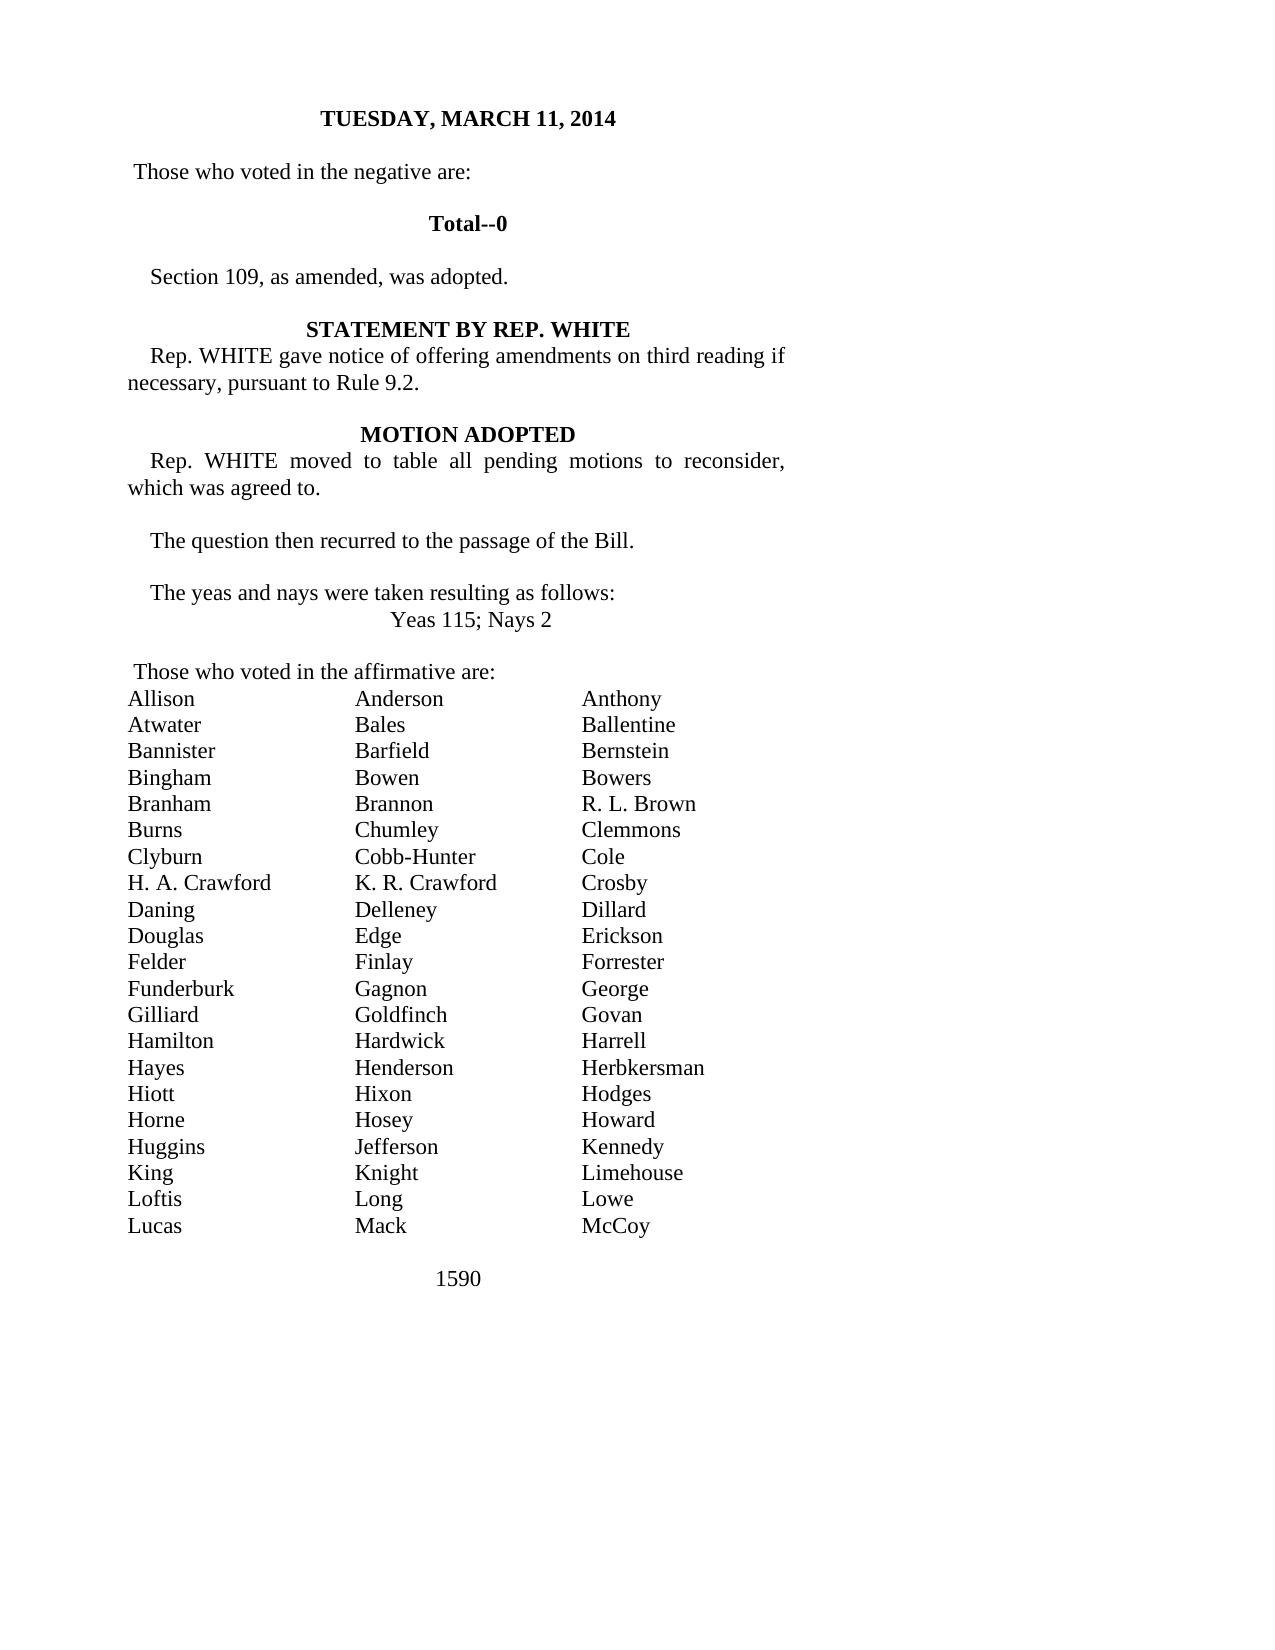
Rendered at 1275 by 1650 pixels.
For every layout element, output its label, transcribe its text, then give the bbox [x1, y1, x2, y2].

text Total--0 [127, 210, 786, 237]
text Section 109, as amended, was adopted. [127, 263, 786, 289]
text Rep. WHITE moved to table all pending motions to reconsider, which was agreed to. [127, 448, 786, 500]
text STATEMENT BY REP. WHITE [127, 316, 786, 342]
text Those who voted in the affirmative are: [127, 658, 786, 685]
text The question then recurred to the passage of the Bill. [127, 527, 786, 553]
text Those who voted in the negative are: [127, 158, 786, 184]
text The yeas and nays were taken resulting as follows: [127, 579, 786, 606]
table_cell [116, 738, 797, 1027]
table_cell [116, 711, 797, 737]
text MOTION ADOPTED [127, 421, 786, 448]
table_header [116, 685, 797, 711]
text Yeas 115; Nays 2 [127, 606, 786, 632]
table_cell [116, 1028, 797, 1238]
text Rep. WHITE gave notice of offering amendments on third reading if necessary, pursuant to Rule 9.2. [127, 342, 786, 395]
